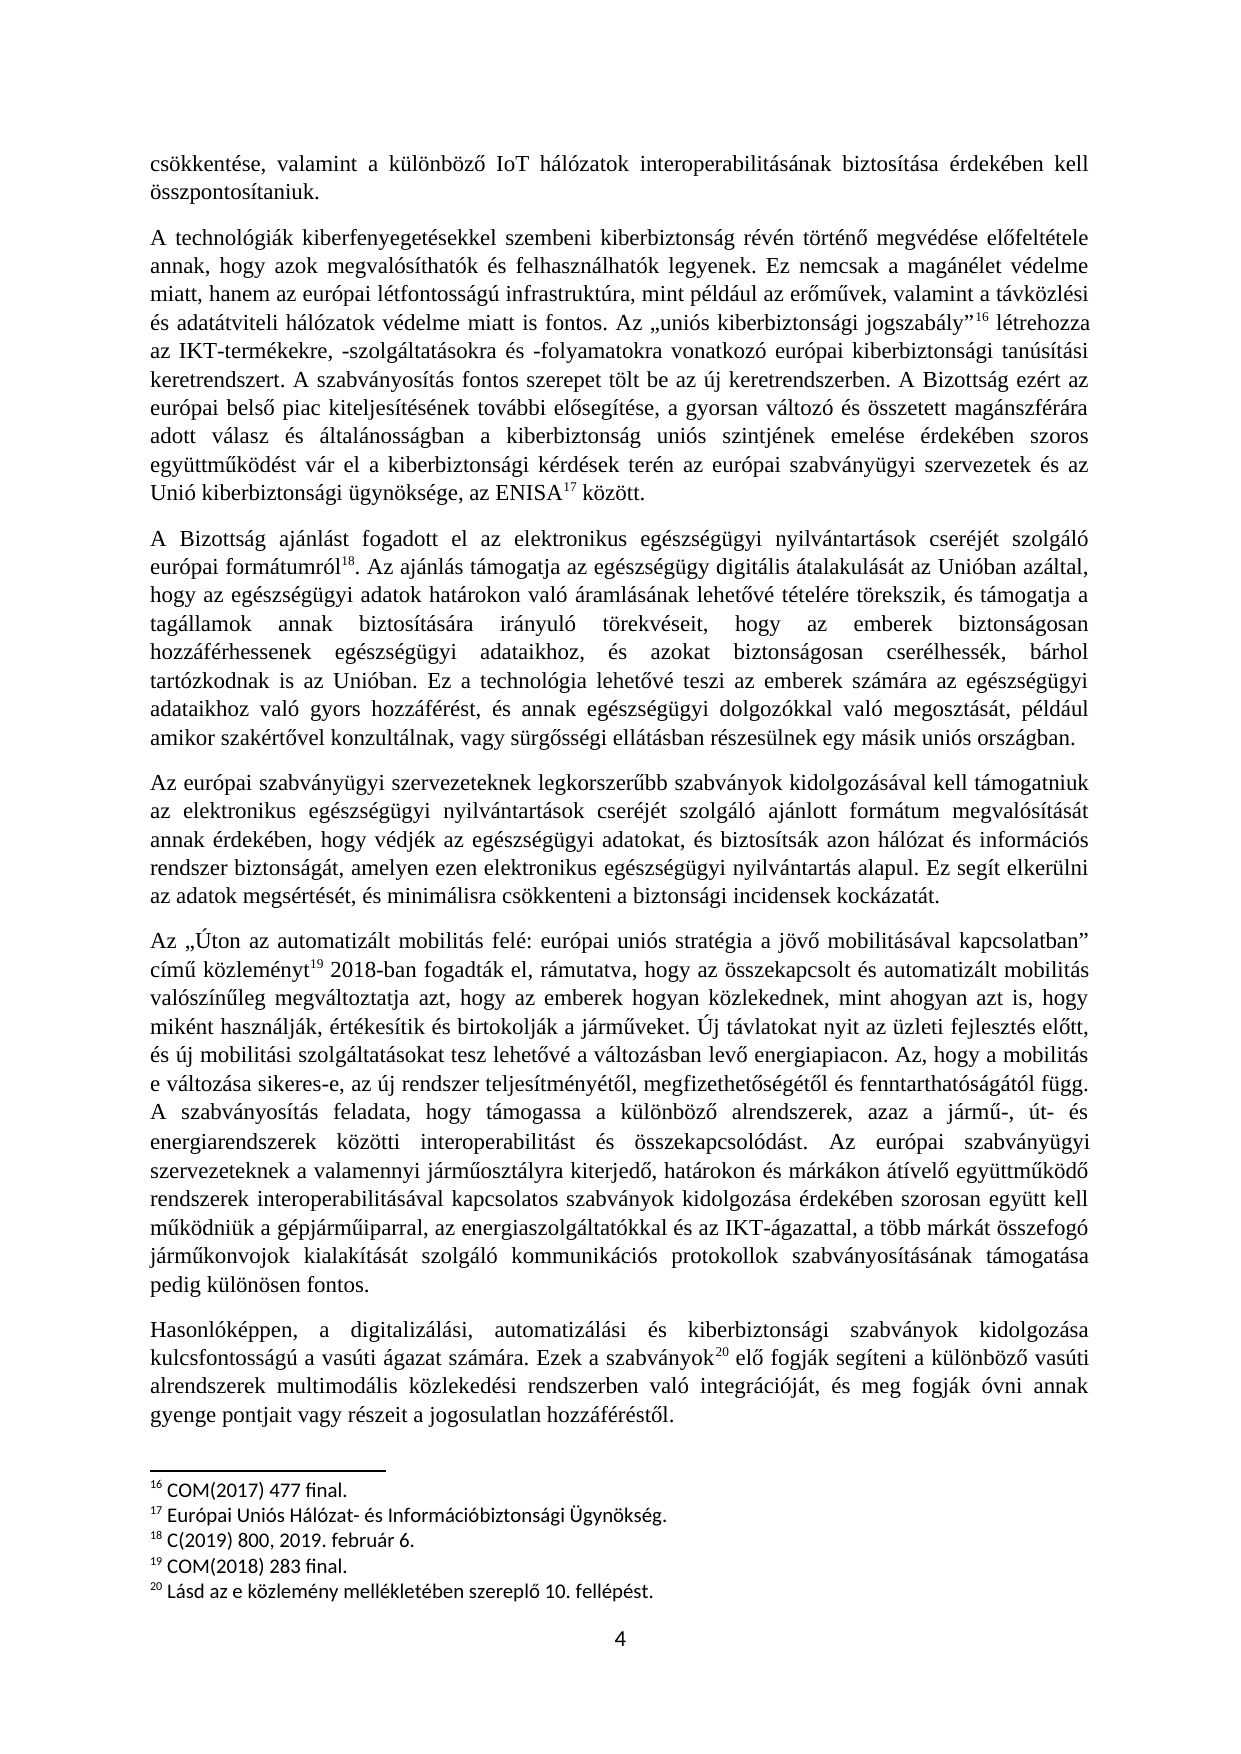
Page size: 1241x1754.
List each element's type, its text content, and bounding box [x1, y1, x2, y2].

text Az európai szabványügyi szervezeteknek legkorszerűbb szabványok kidolgozásával kell támogatniuk az elektronikus egészségügyi nyilvántartások cseréjét szolgáló ajánlott formátum megvalósítását annak érdekében, hogy védjék az egészségügyi adatokat, és biztosítsák azon hálózat és információs rendszer biztonságát, amelyen ezen elektronikus egészségügyi nyilvántartás alapul. Ez segít elkerülni az adatok megsértését, és minimálisra csökkenteni a biztonsági incidensek kockázatát. [150, 769, 1090, 909]
text A Bizottság ajánlást fogadott el az elektronikus egészségügyi nyilvántartások cseréjét szolgáló európai formátumról. Az ajánlás támogatja az egészségügy digitális átalakulását az Unióban azáltal, hogy az egészségügyi adatok határokon való áramlásának lehetővé tételére törekszik, és támogatja a tagállamok annak biztosítására irányuló törekvéseit, hogy az emberek biztonságosan hozzáférhessenek egészségügyi adataikhoz, és azokat biztonságosan cserélhessék, bárhol tartózkodnak is az Unióban. Ez a technológia lehetővé teszi az emberek számára az egészségügyi adataikhoz való gyors hozzáférést, és annak egészségügyi dolgozókkal való megosztását, például amikor szakértővel konzultálnak, vagy sürgősségi ellátásban részesülnek egy másik uniós országban. [150, 524, 1090, 750]
text Az „Úton az automatizált mobilitás felé: európai uniós stratégia a jövő mobilitásával kapcsolatban” című közleményt 2018-ban fogadták el, rámutatva, hogy az összekapcsolt és automatizált mobilitás valószínűleg megváltoztatja azt, hogy az emberek hogyan közlekednek, mint ahogyan azt is, hogy miként használják, értékesítik és birtokolják a járműveket. Új távlatokat nyit az üzleti fejlesztés előtt, és új mobilitási szolgáltatásokat tesz lehetővé a változásban levő energiapiacon. Az, hogy a mobilitás e változása sikeres-e, az új rendszer teljesítményétől, megfizethetőségétől és fenntarthatóságától függ. A szabványosítás feladata, hogy támogassa a különböző alrendszerek, azaz a jármű-, út- és energiarendszerek közötti interoperabilitást és összekapcsolódást. Az európai szabványügyi szervezeteknek a valamennyi járműosztályra kiterjedő, határokon és márkákon átívelő együttműködő rendszerek interoperabilitásával kapcsolatos szabványok kidolgozása érdekében szorosan együtt kell működniük a gépjárműiparral, az energiaszolgáltatókkal és az IKT-ágazattal, a több márkát összefogó járműkonvojok kialakítását szolgáló kommunikációs protokollok szabványosításának támogatása pedig különösen fontos. [150, 928, 1090, 1297]
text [150, 150, 1090, 205]
text Hasonlóképpen, a digitalizálási, automatizálási és kiberbiztonsági szabványok kidolgozása kulcsfontosságú a vasúti ágazat számára. Ezek a szabványok elő fogják segíteni a különböző vasúti alrendszerek multimodális közlekedési rendszerben való integrációját, és meg fogják óvni annak gyenge pontjait vagy részeit a jogosulatlan hozzáféréstől. [150, 1316, 1090, 1427]
text A technológiák kiberfenyegetésekkel szembeni kiberbiztonság révén történő megvédése előfeltétele annak, hogy azok megvalósíthatók és felhasználhatók legyenek. Ez nemcsak a magánélet védelme miatt, hanem az európai létfontosságú infrastruktúra, mint például az erőművek, valamint a távközlési és adatátviteli hálózatok védelme miatt is fontos. Az „uniós kiberbiztonsági jogszabály” létrehozza az IKT-termékekre, -szolgáltatásokra és -folyamatokra vonatkozó európai kiberbiztonsági tanúsítási keretrendszert. A szabványosítás fontos szerepet tölt be az új keretrendszerben. A Bizottság ezért az európai belső piac kiteljesítésének további elősegítése, a gyorsan változó és összetett magánszférára adott válasz és általánosságban a kiberbiztonság uniós szintjének emelése érdekében szoros együttműködést vár el a kiberbiztonsági kérdések terén az európai szabványügyi szervezetek és az Unió kiberbiztonsági ügynöksége, az ENISA között. [150, 223, 1090, 506]
